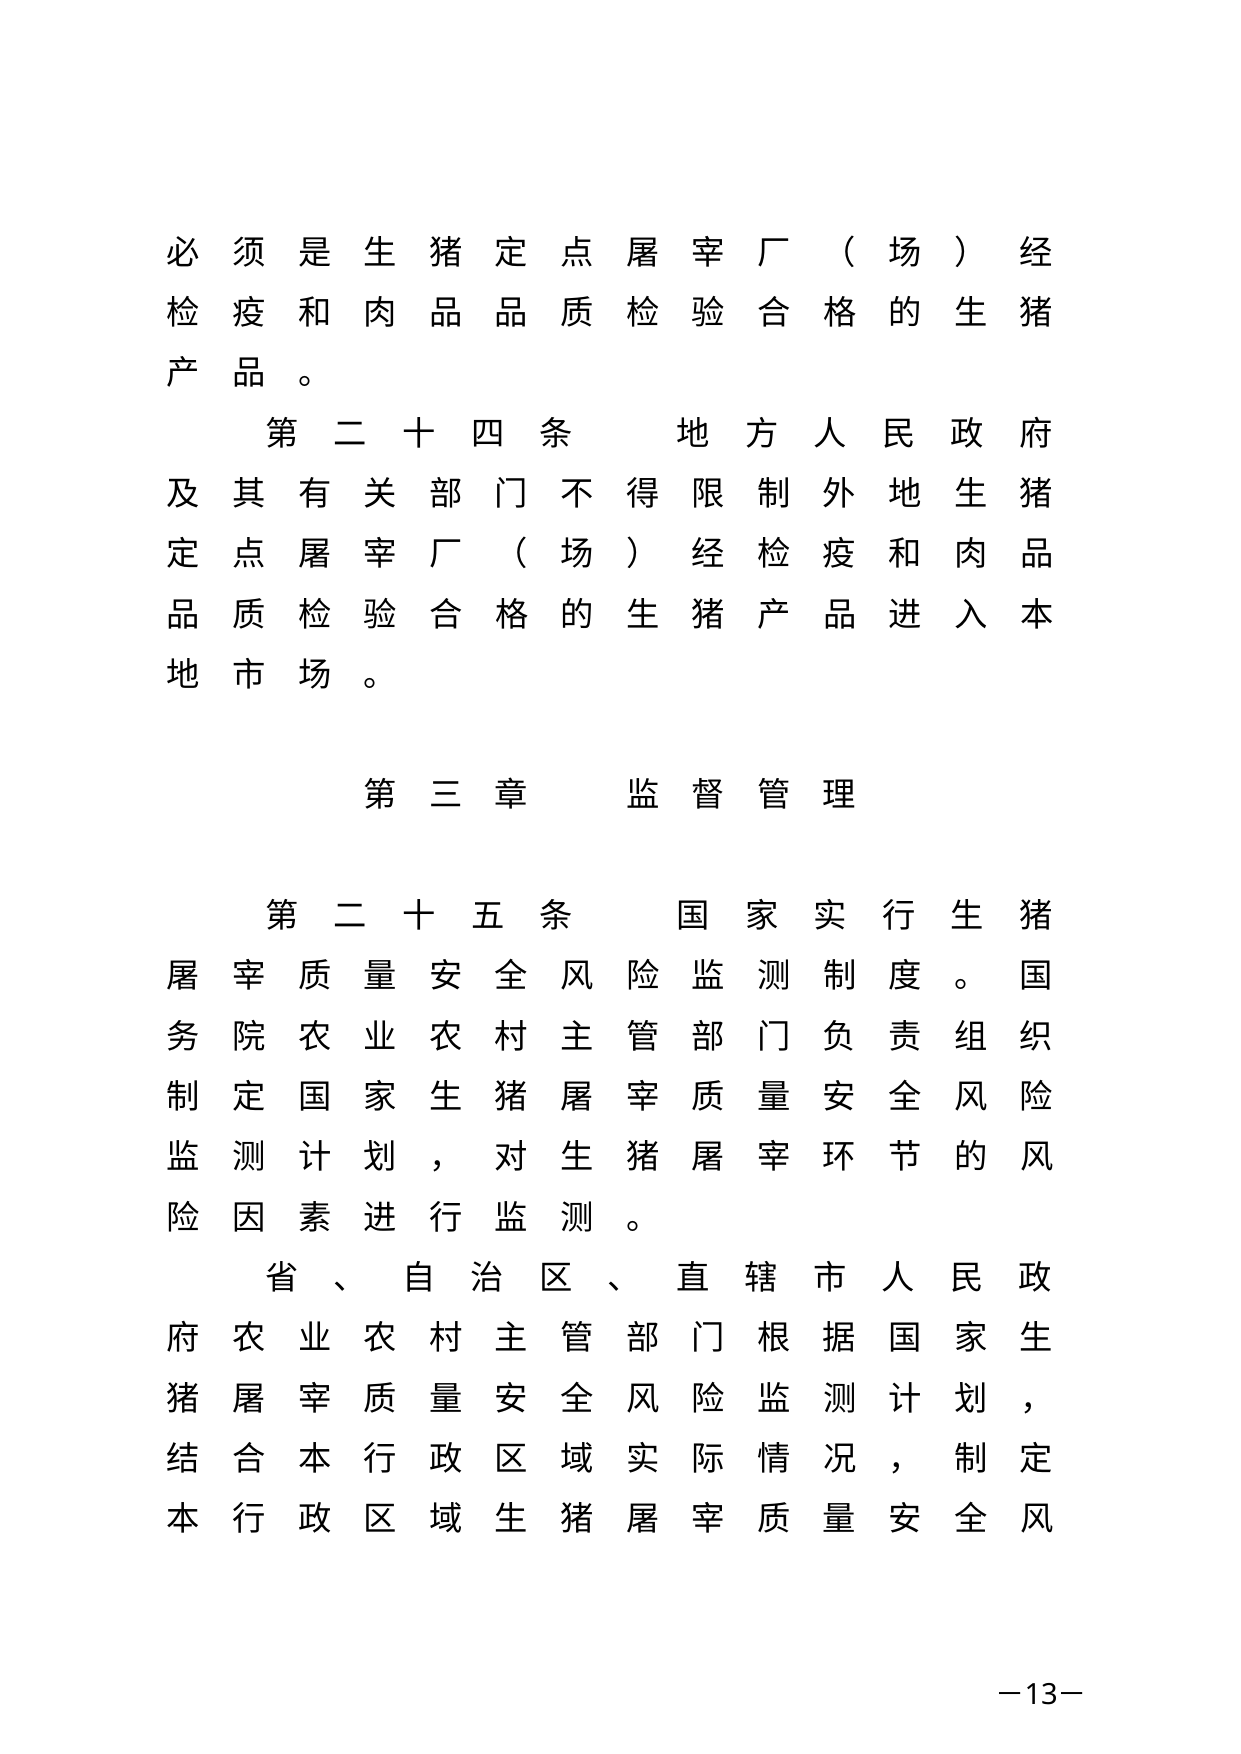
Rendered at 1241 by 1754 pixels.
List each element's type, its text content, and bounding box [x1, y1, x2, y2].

text 第三章 监督管理 [167, 762, 1085, 822]
text 第二十四条 地方人民政府及其有关部门不得限制外地生猪定点屠宰厂（场）经检疫和肉品品质检验合格的生猪产品进入本地市场。 [167, 400, 1085, 702]
text 第二十五条 国家实行生猪屠宰质量安全风险监测制度。国务院农业农村主管部门负责组织制定国家生猪屠宰质量安全风险监测计划，对生猪屠宰环节的风险因素进行监测。 [167, 883, 1085, 1245]
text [167, 1245, 1085, 1546]
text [167, 219, 1085, 400]
